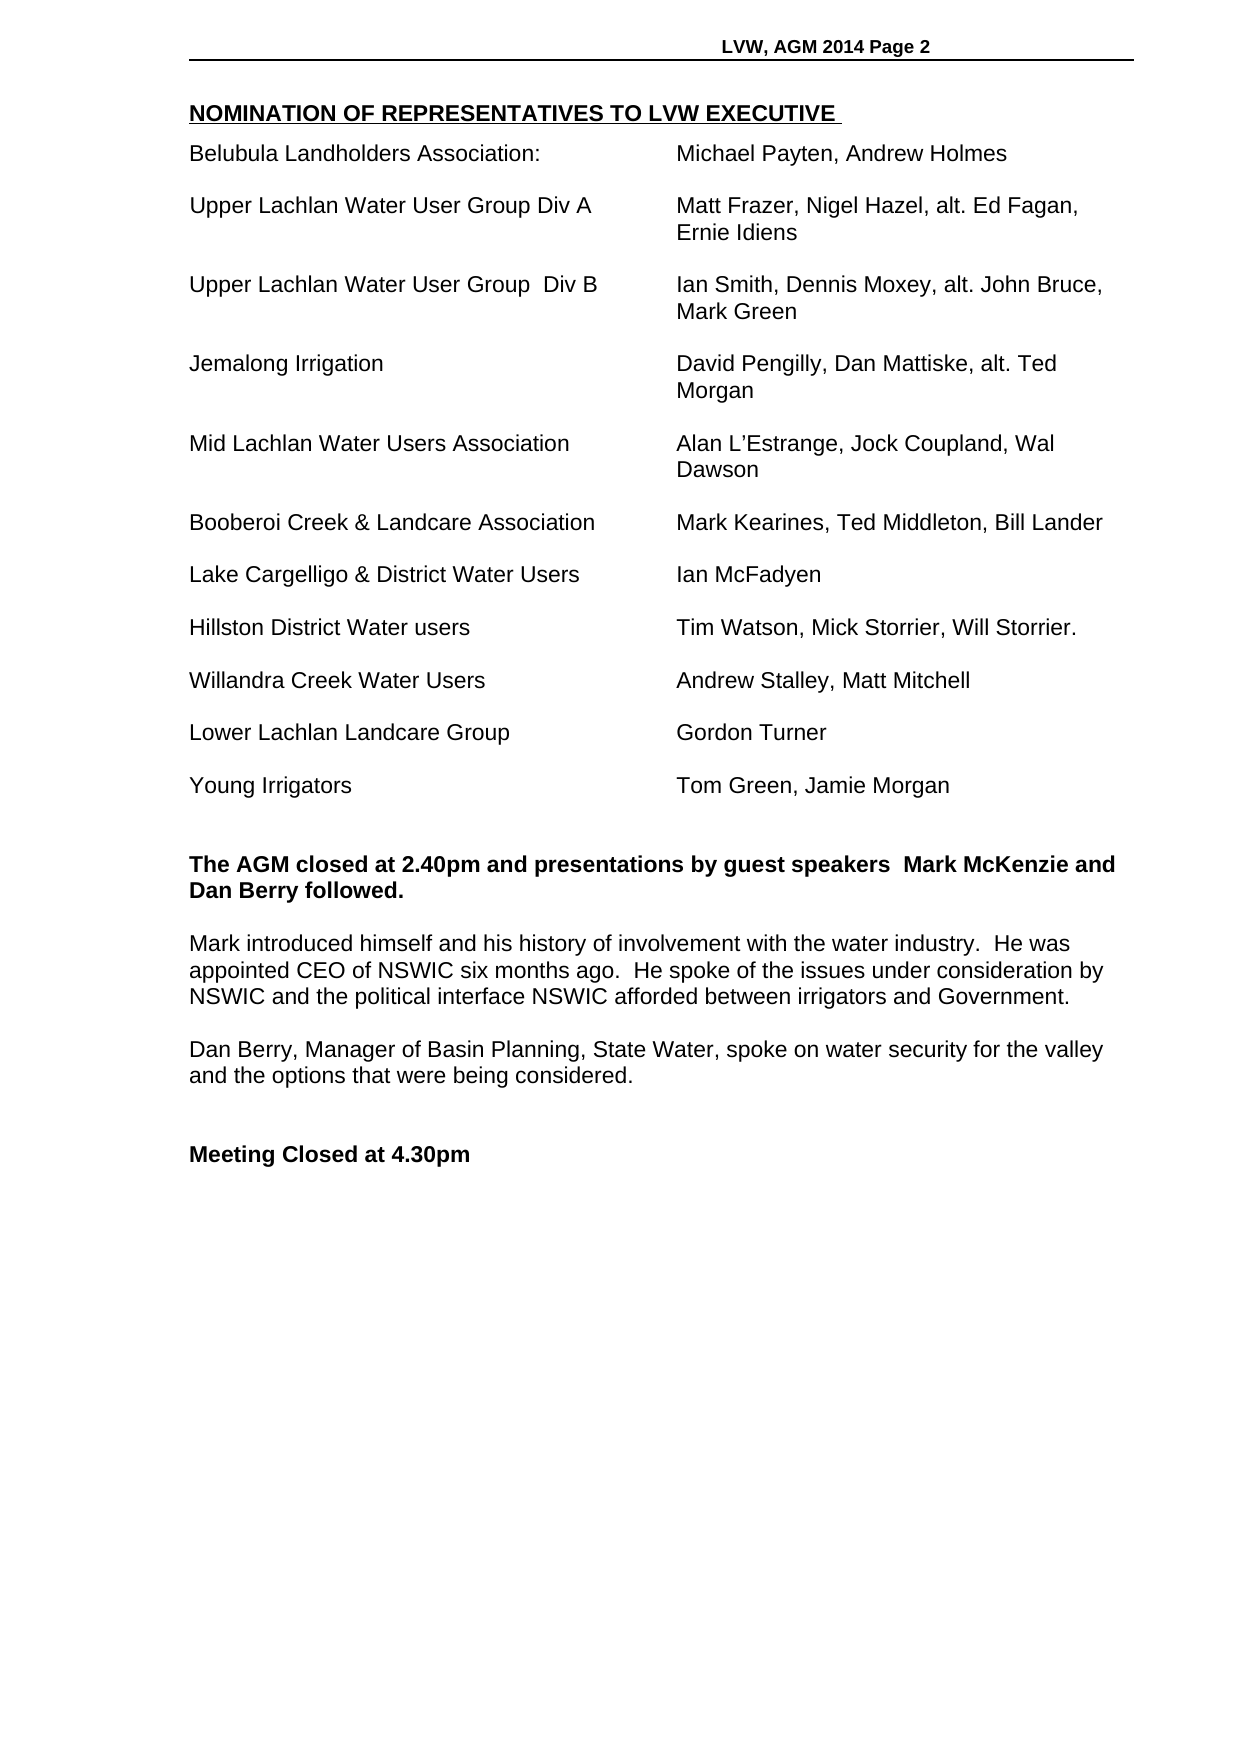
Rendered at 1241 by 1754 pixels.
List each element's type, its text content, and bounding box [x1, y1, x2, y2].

text Jemalong Irrigation David Pengilly, Dan Mattiske, alt. Ted Morgan [189, 350, 1134, 403]
text Lower Lachlan Landcare Group Gordon Turner [189, 719, 1134, 746]
text NOMINATION OF REPRESENTATIVES TO LVW EXECUTIVE [189, 100, 1134, 126]
text Upper Lachlan Water User Group Div B Ian Smith, Dennis Moxey, alt. John Bruce, Mark Green [189, 271, 1134, 324]
text Belubula Landholders Association: Michael Payten, Andrew Holmes [189, 139, 1134, 166]
text Mid Lachlan Water Users Association Alan L’Estrange, Jock Coupland, Wal Dawson [189, 429, 1134, 482]
text Upper Lachlan Water User Group Div A Matt Frazer, Nigel Hazel, alt. Ed Fagan, Ernie Idiens [145, 192, 1134, 245]
text Willandra Creek Water Users Andrew Stalley, Matt Mitchell [189, 667, 1134, 693]
text Dan Berry, Manager of Basin Planning, State Water, spoke on water security for the valley and the options that were being considered. [189, 1036, 1134, 1088]
text Lake Cargelligo & District Water Users Ian McFadyen [189, 561, 1134, 588]
text Meeting Closed at 4.30pm [189, 1141, 1134, 1167]
text The AGM closed at 2.40pm and presentations by guest speakers Mark McKenzie and Dan Berry followed. [189, 851, 1134, 904]
text Hillston District Water users Tim Watson, Mick Storrier, Will Storrier. [189, 614, 1134, 640]
text Mark introduced himself and his history of involvement with the water industry. He was appointed CEO of NSWIC six months ago. He spoke of the issues under consideration by NSWIC and the political interface NSWIC afforded between irrigators and Government. [189, 930, 1134, 1009]
text Booberoi Creek & Landcare Association Mark Kearines, Ted Middleton, Bill Lander [189, 508, 1134, 535]
text Young Irrigators Tom Green, Jamie Morgan [189, 772, 1134, 798]
